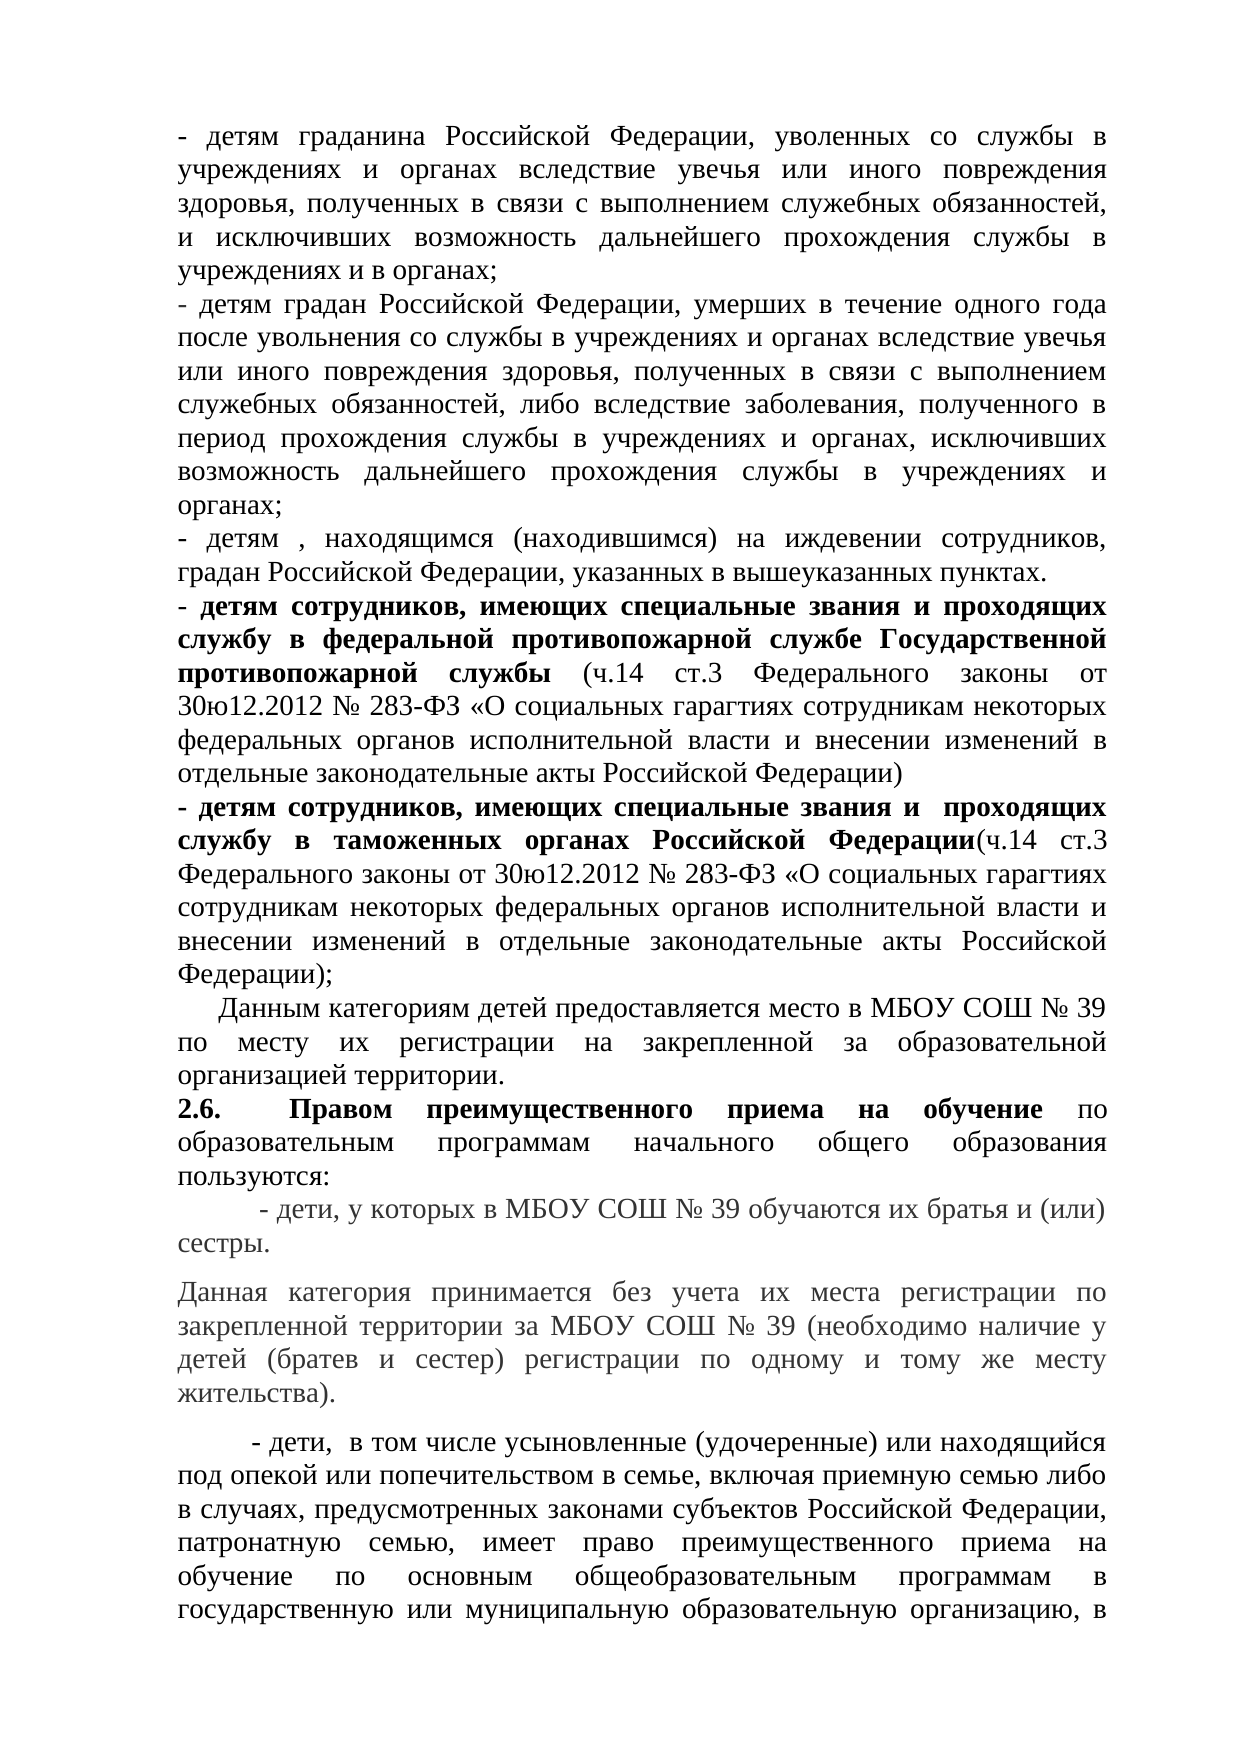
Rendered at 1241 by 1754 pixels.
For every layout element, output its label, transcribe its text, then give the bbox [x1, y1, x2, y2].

text - детям , находящимся (находившимся) на иждевении сотрудников, градан Российской Федерации, указанных в вышеуказанных пунктах. [177, 521, 1107, 588]
text Данная категория принимается без учета их места регистрации по закрепленной территории за МБОУ СОШ № 39 (необходимо наличие у детей (братев и сестер) регистрации по одному и тому же месту жительства). [177, 1274, 1107, 1408]
text Данным категориям детей предоставляется место в МБОУ СОШ № 39 по месту их регистрации на закрепленной за образовательной организацией территории. [177, 990, 1107, 1091]
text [177, 1424, 1107, 1625]
text - детям граданина Российской Федерации, уволенных со службы в учреждениях и органах вследствие увечья или иного повреждения здоровья, полученных в связи с выполнением служебных обязанностей, и исключивших возможность дальнейшего прохождения службы в учреждениях и в органах; [177, 118, 1107, 286]
text - детям градан Российской Федерации, умерших в течение одного года после увольнения со службы в учреждениях и органах вследствие увечья или иного повреждения здоровья, полученных в связи с выполнением служебных обязанностей, либо вследствие заболевания, полученного в период прохождения службы в учреждениях и органах, исключивших возможность дальнейшего прохождения службы в учреждениях и органах; [177, 286, 1107, 521]
text 2.6. Правом преимущественного приема на обучение по образовательным программам начального общего образования пользуются: [177, 1091, 1107, 1191]
text - детям сотрудников, имеющих специальные звания и проходящих службу в таможенных органах Российской Федерации(ч.14 ст.3 Федерального законы от 30ю12.2012 № 283-ФЗ «О социальных гарагтиях сотрудникам некоторых федеральных органов исполнительной власти и внесении изменений в отдельные законодательные акты Российской Федерации); [177, 789, 1107, 990]
text - дети, у которых в МБОУ СОШ № 39 обучаются их братья и (или) сестры. [177, 1191, 1107, 1258]
text - детям сотрудников, имеющих специальные звания и проходящих службу в федеральной противопожарной службе Государственной противопожарной службы (ч.14 ст.3 Федерального законы от 30ю12.2012 № 283-ФЗ «О социальных гарагтиях сотрудникам некоторых федеральных органов исполнительной власти и внесении изменений в отдельные законодательные акты Российской Федерации) [177, 588, 1107, 789]
